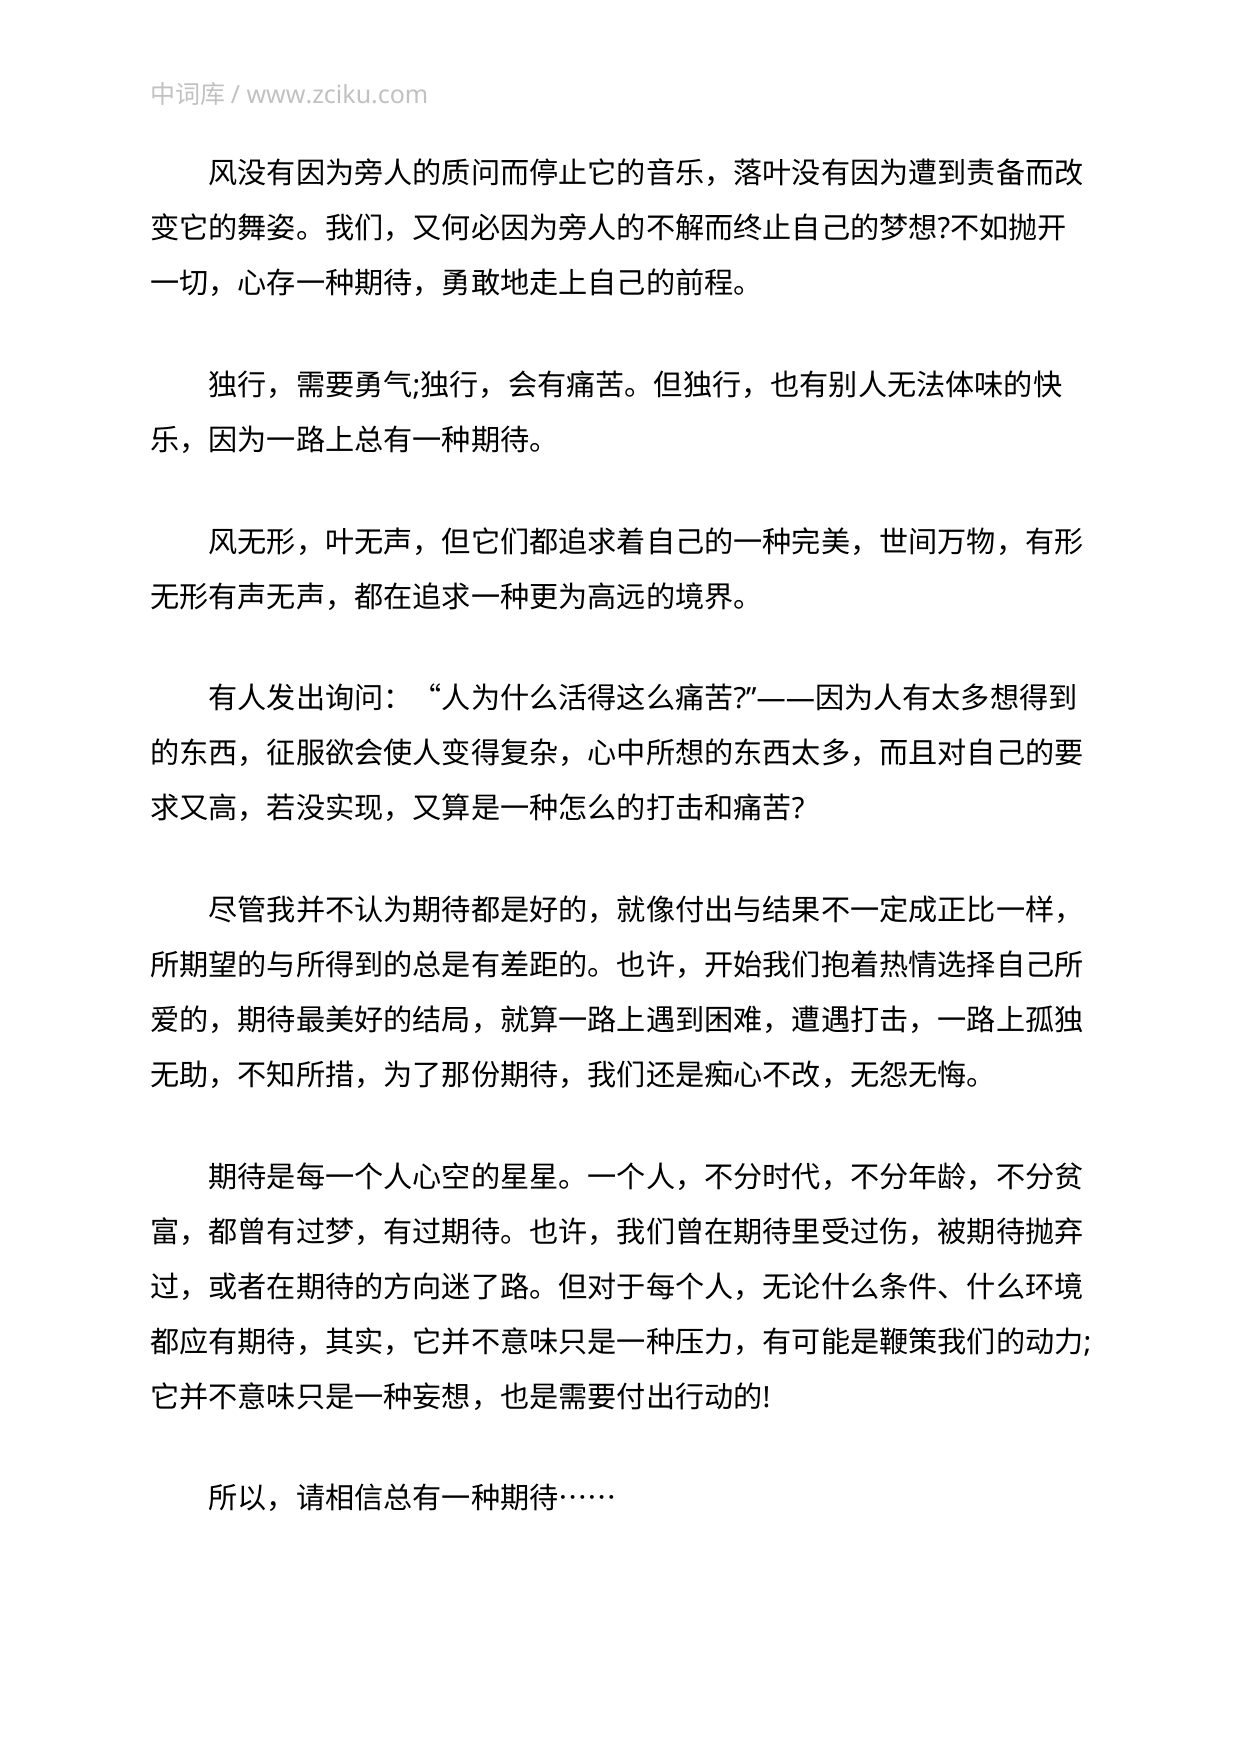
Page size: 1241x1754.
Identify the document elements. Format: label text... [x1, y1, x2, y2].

text 风无形，叶无声，但它们都追求着自己的一种完美，世间万物，有形无形有声无声，都在追求一种更为高远的境界。 [150, 518, 1090, 616]
text 风没有因为旁人的质问而停止它的音乐，落叶没有因为遭到责备而改变它的舞姿。我们，又何必因为旁人的不解而终止自己的梦想?不如抛开一切，心存一种期待，勇敢地走上自己的前程。 [150, 150, 1090, 302]
text 尽管我并不认为期待都是好的，就像付出与结果不一定成正比一样，所期望的与所得到的总是有差距的。也许，开始我们抱着热情选择自己所爱的，期待最美好的结局，就算一路上遇到困难，遭遇打击，一路上孤独无助，不知所措，为了那份期待，我们还是痴心不改，无怨无悔。 [150, 887, 1090, 1094]
text 期待是每一个人心空的星星。一个人，不分时代，不分年龄，不分贫富，都曾有过梦，有过期待。也许，我们曾在期待里受过伤，被期待抛弃过，或者在期待的方向迷了路。但对于每个人，无论什么条件、什么环境都应有期待，其实，它并不意味只是一种压力，有可能是鞭策我们的动力;它并不意味只是一种妄想，也是需要付出行动的! [150, 1153, 1090, 1416]
text 有人发出询问：“人为什么活得这么痛苦?”——因为人有太多想得到的东西，征服欲会使人变得复杂，心中所想的东西太多，而且对自己的要求又高，若没实现，又算是一种怎么的打击和痛苦? [150, 675, 1090, 827]
text 独行，需要勇气;独行，会有痛苦。但独行，也有别人无法体味的快乐，因为一路上总有一种期待。 [150, 362, 1090, 459]
text 所以，请相信总有一种期待…… [150, 1475, 1090, 1517]
